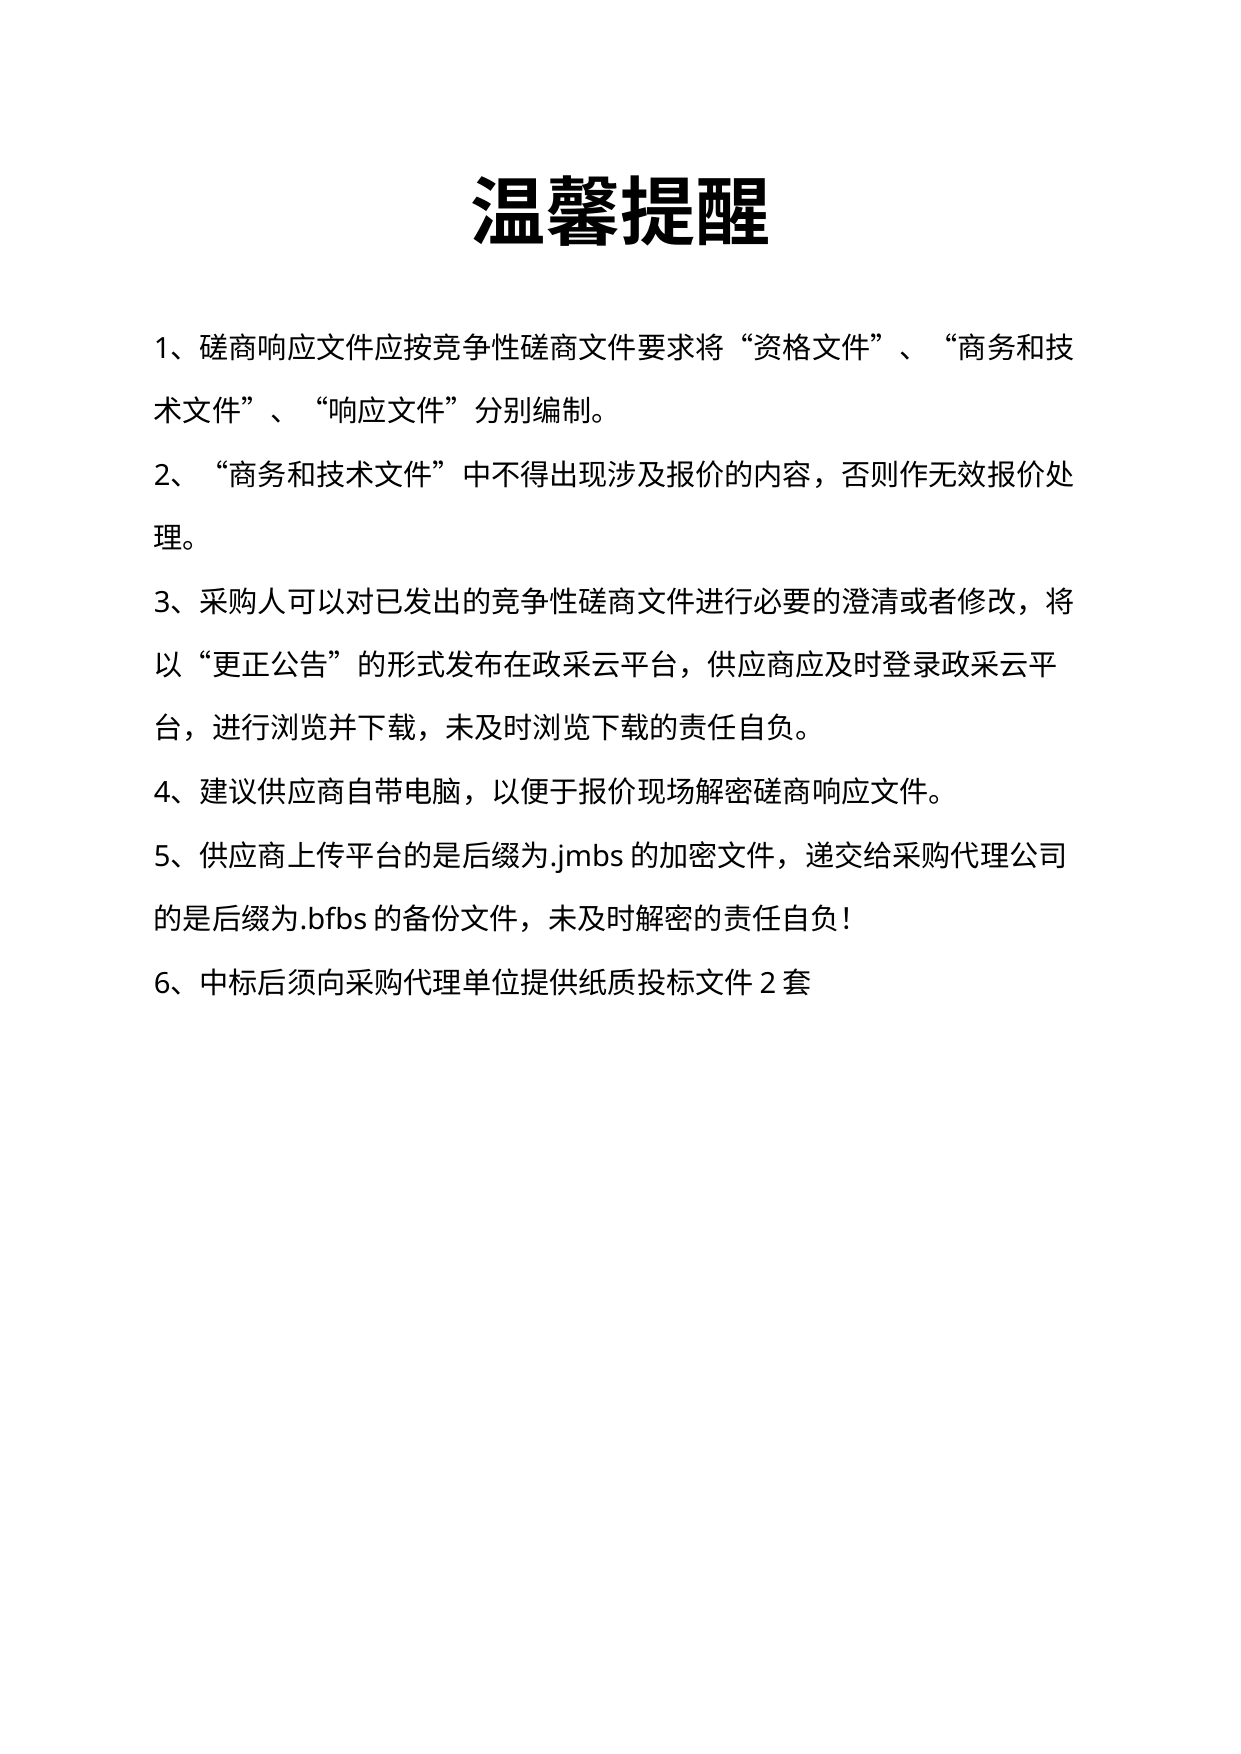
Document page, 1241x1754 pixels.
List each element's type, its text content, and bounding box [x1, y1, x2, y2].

text 5、供应商上传平台的是后缀为.jmbs的加密文件，递交给采购代理公司的是后缀为.bfbs的备份文件，未及时解密的责任自负！ [153, 832, 1087, 938]
text 3、采购人可以对已发出的竞争性磋商文件进行必要的澄清或者修改，将以“更正公告”的形式发布在政采云平台，供应商应及时登录政采云平台，进行浏览并下载，未及时浏览下载的责任自负。 [153, 578, 1087, 747]
text 温馨提醒 [153, 140, 1087, 265]
text 1、磋商响应文件应按竞争性磋商文件要求将“资格文件”、“商务和技术文件”、“响应文件”分别编制。 [153, 324, 1087, 430]
text 2、“商务和技术文件”中不得出现涉及报价的内容，否则作无效报价处理。 [153, 451, 1087, 557]
text 6、中标后须向采购代理单位提供纸质投标文件2套 [153, 959, 1087, 1002]
text 4、建议供应商自带电脑，以便于报价现场解密磋商响应文件。 [153, 768, 1087, 811]
